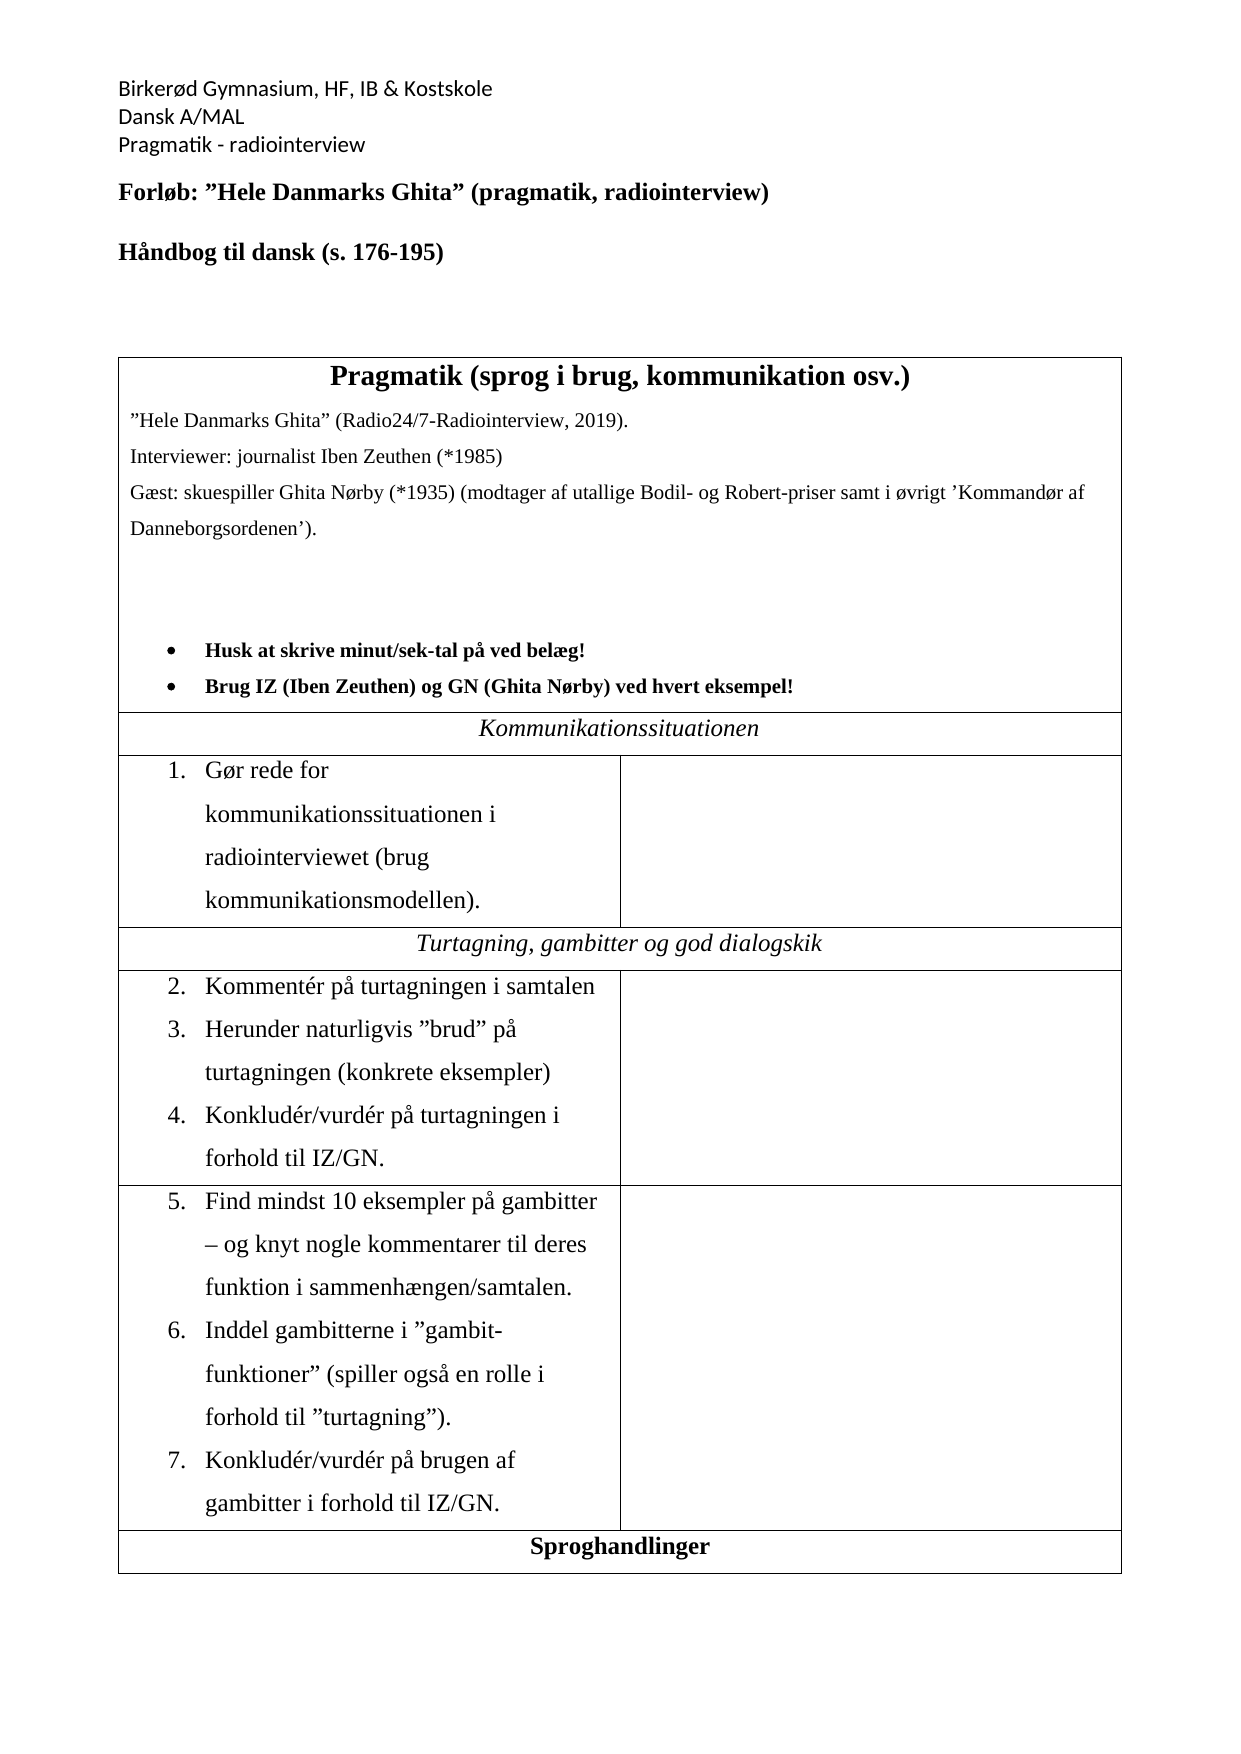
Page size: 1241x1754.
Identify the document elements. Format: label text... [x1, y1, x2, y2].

table_cell Gør rede for kommunikationssituationen i radiointerviewet (brug kommunikationsmodellen). [119, 756, 620, 927]
table_cell [621, 1186, 1121, 1530]
text Forløb: ”Hele Danmarks Ghita” (pragmatik, radiointerview) [118, 177, 1122, 206]
table_cell Find mindst 10 eksempler på gambitter – og knyt nogle kommentarer til deres funktion i sammenhængen/samtalen. Inddel gambitterne i ”gambit-funktioner” (spiller også en rolle i forhold til ”turtagning”). Konkludér/vurdér på brugen af gambitter i forhold til IZ/GN. [119, 1186, 620, 1530]
table_cell [621, 756, 1121, 927]
table_cell Kommunikationssituationen [119, 713, 1121, 754]
table_cell Turtagning, gambitter og god dialogskik [119, 928, 1121, 970]
table_cell [621, 971, 1121, 1185]
table_header Pragmatik (sprog i brug, kommunikation osv.) ”Hele Danmarks Ghita” (Radio24/7-Radiointerview, 2019). Interviewer: journalist Iben Zeuthen (*1985) Gæst: skuespiller Ghita Nørby (*1935) (modtager af utallige Bodil- og Robert-priser samt i øvrigt ’Kommandør af Danneborgsordenen’). Husk at skrive minut/sek-tal på ved belæg! Brug IZ (Iben Zeuthen) og GN (Ghita Nørby) ved hvert eksempel! [119, 358, 1121, 712]
text Håndbog til dansk (s. 176-195) [118, 237, 1122, 266]
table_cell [119, 1531, 1121, 1573]
table_cell Kommentér på turtagningen i samtalen Herunder naturligvis ”brud” på turtagningen (konkrete eksempler) Konkludér/vurdér på turtagningen i forhold til IZ/GN. [119, 971, 620, 1185]
